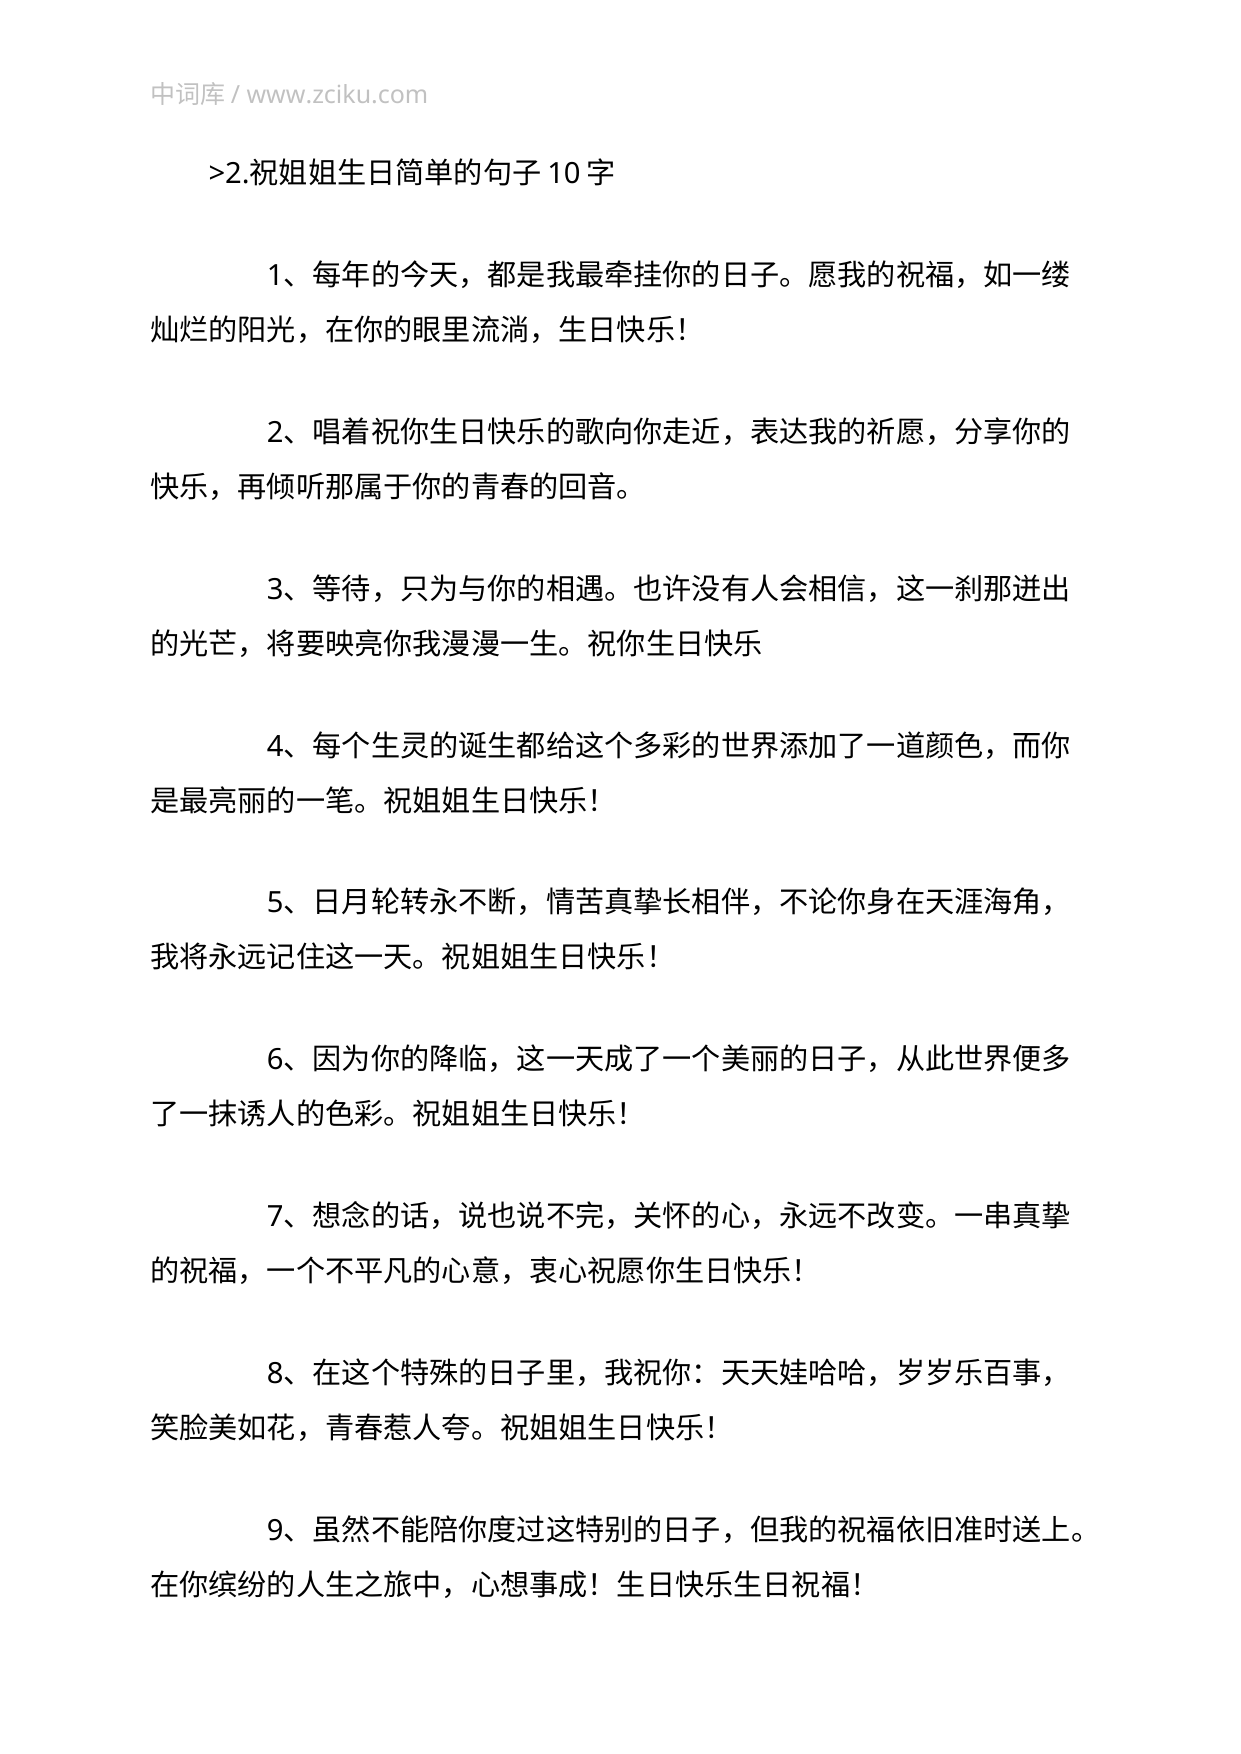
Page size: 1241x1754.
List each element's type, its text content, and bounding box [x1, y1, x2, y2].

text 2、唱着祝你生日快乐的歌向你走近，表达我的祈愿，分享你的快乐，再倾听那属于你的青春的回音。 [150, 409, 1090, 506]
text 1、每年的今天，都是我最牵挂你的日子。愿我的祝福，如一缕灿烂的阳光，在你的眼里流淌，生日快乐！ [150, 252, 1090, 349]
text 3、等待，只为与你的相遇。也许没有人会相信，这一刹那迸出的光芒，将要映亮你我漫漫一生。祝你生日快乐 [150, 566, 1090, 663]
text >2.祝姐姐生日简单的句子10字 [150, 150, 1090, 192]
text 5、日月轮转永不断，情苦真挚长相伴，不论你身在天涯海角，我将永远记住这一天。祝姐姐生日快乐！ [150, 879, 1090, 976]
text 9、虽然不能陪你度过这特别的日子，但我的祝福依旧准时送上。在你缤纷的人生之旅中，心想事成！生日快乐生日祝福！ [150, 1506, 1090, 1603]
text 8、在这个特殊的日子里，我祝你：天天娃哈哈，岁岁乐百事，笑脸美如花，青春惹人夸。祝姐姐生日快乐！ [150, 1349, 1090, 1447]
text 6、因为你的降临，这一天成了一个美丽的日子，从此世界便多了一抹诱人的色彩。祝姐姐生日快乐！ [150, 1036, 1090, 1133]
text 4、每个生灵的诞生都给这个多彩的世界添加了一道颜色，而你是最亮丽的一笔。祝姐姐生日快乐！ [150, 722, 1090, 819]
text 7、想念的话，说也说不完，关怀的心，永远不改变。一串真挚的祝福，一个不平凡的心意，衷心祝愿你生日快乐！ [150, 1193, 1090, 1290]
